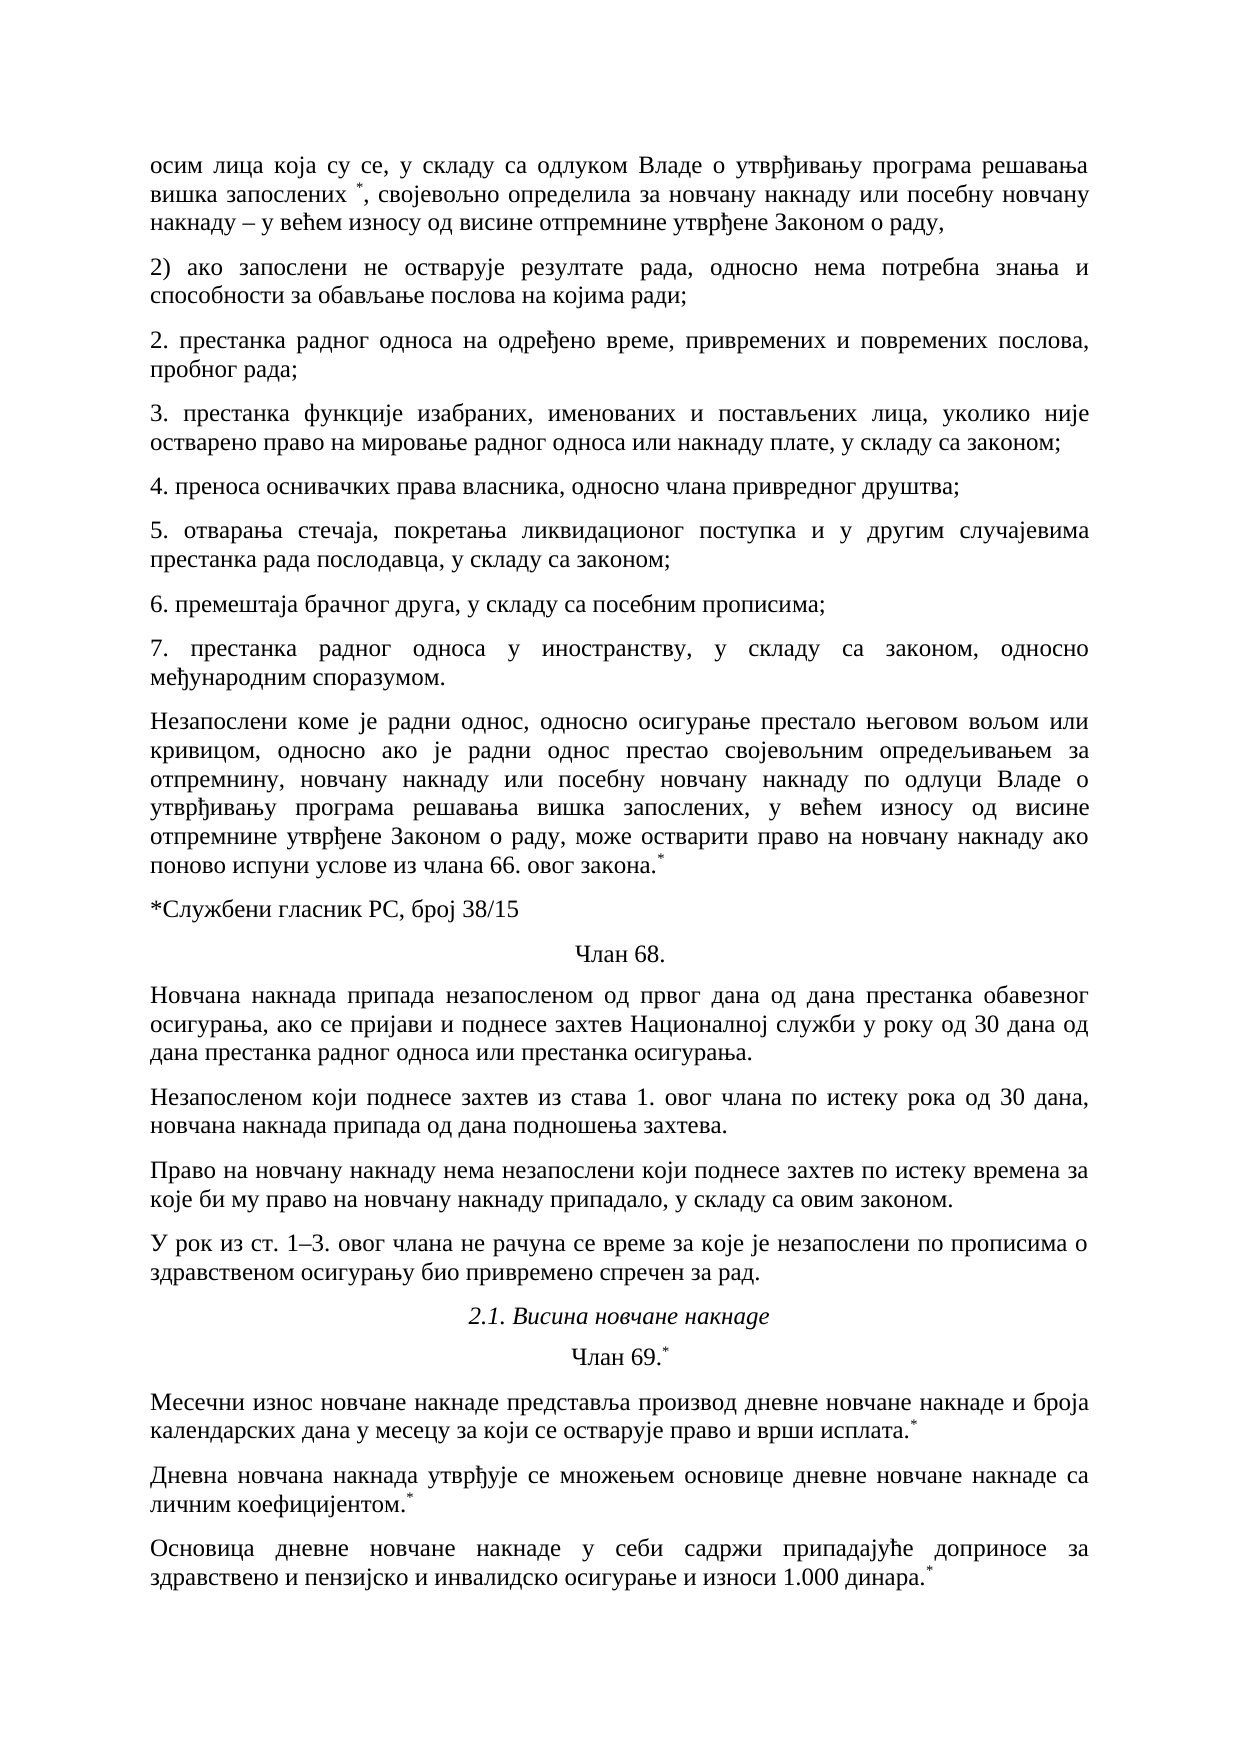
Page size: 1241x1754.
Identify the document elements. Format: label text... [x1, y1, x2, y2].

text 3. престанка функције изабраних, именованих и постављених лица, уколико није остварено право на мировање радног односа или накнаду плате, у складу са законом; [150, 398, 1090, 456]
text 2) ако запослени не остварује резултате рада, односно нема потребна знања и способности за обављање послова на којима ради; [150, 252, 1090, 309]
text 7. престанка радног односа у иностранству, у складу са законом, односно међународним споразумом. [150, 633, 1090, 691]
text 2. престанка радног односа на одређено време, привремених и повремених послова, пробног рада; [150, 325, 1090, 382]
text Новчана накнада припада незапосленом од првог дана од дана престанка обавезног осигурања, ако се пријави и поднесе захтев Националној служби у року од 30 дана од дана престанка радног односа или престанка осигурања. [150, 980, 1090, 1066]
text У рок из ст. 1–3. овог члана не рачуна се време за које је незапослени по прописима о здравственом осигурању био привремено спречен за рад. [150, 1228, 1090, 1286]
text Члан 69.* [150, 1342, 1090, 1371]
text Основица дневне новчане накнаде у себи садржи припадајуће доприносе за здравствено и пензијско и инвалидско осигурање и износи 1.000 динара.* [150, 1533, 1090, 1591]
text Месечни износ новчане накнаде представља производ дневне новчане накнаде и броја календарских дана у месецу за који се остварује право и врши исплата.* [150, 1387, 1090, 1444]
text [150, 150, 1090, 236]
text Члан 68. [150, 939, 1090, 967]
text 5. отварања стечаја, покретања ликвидационог поступка и у другим случајевима престанка рада послодавца, у складу са законом; [150, 516, 1090, 573]
text Незапосленом који поднесе захтев из става 1. овог члана по истеку рока од 30 дана, новчана накнада припада од дана подношења захтева. [150, 1082, 1090, 1139]
text Незапослени коме је радни однос, односно осигурање престало његовом вољом или кривицом, односно ако је радни однос престао својевољним опредељивањем за отпремнину, новчану накнаду или посебну новчану накнаду по одлуци Владе о утврђивању програма решавања вишка запослених, у већем износу од висине отпремнине утврђене Законом о раду, може остварити право на новчану накнаду ако поново испуни услове из члана 66. овог закона.* [150, 706, 1090, 879]
text Право на новчану накнаду нема незапослени који поднесе захтев по истеку времена за које би му право на новчану накнаду припадало, у складу са овим законом. [150, 1155, 1090, 1212]
text Дневна новчана накнада утврђује се множењем основице дневне новчане накнаде са личним коефицијентом.* [150, 1460, 1090, 1517]
text 2.1. Висина новчане накнаде [150, 1301, 1090, 1330]
text *Службени гласник РС, број 38/15 [150, 894, 1090, 923]
text 6. премештаја брачног друга, у складу са посебним прописима; [150, 589, 1090, 617]
text 4. преноса оснивачких права власника, односно члана привредног друштва; [150, 471, 1090, 500]
